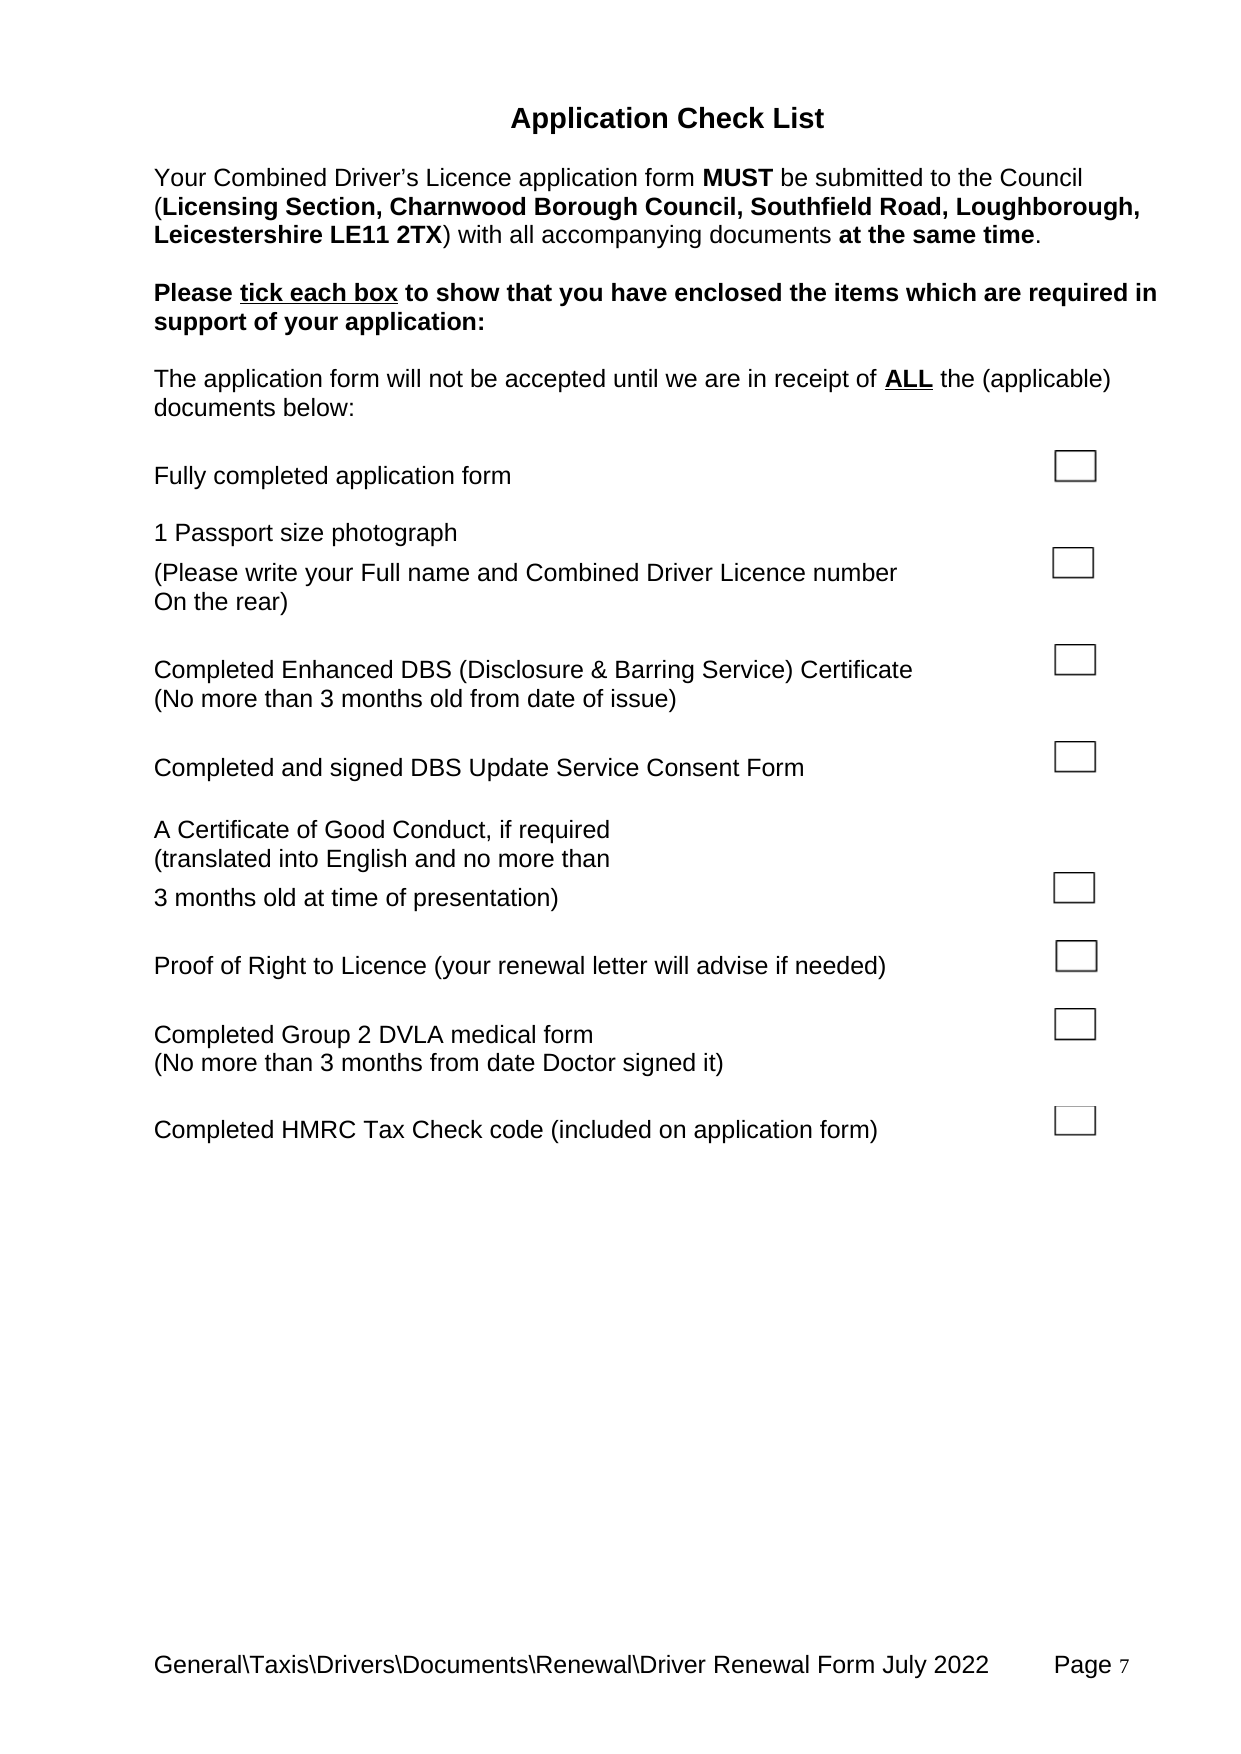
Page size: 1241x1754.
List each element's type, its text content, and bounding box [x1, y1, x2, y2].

text Completed Enhanced DBS (Disclosure & Barring Service) Certificate [153, 644, 1181, 684]
text (No more than 3 months from date Doctor signed it) [153, 1048, 1181, 1077]
text 1 Passport size photograph [153, 518, 1181, 547]
text Proof of Right to Licence (your renewal letter will advise if needed) [153, 941, 1181, 980]
picture [1054, 940, 1098, 975]
text Completed and signed DBS Update Service Consent Form [153, 742, 1181, 781]
picture [1053, 1106, 1098, 1139]
text Fully completed application form [153, 450, 1181, 490]
text Your Combined Driver’s Licence application form MUST be submitted to the Council (Licensing Section, Charnwood Borough Council, Southfield Road, Loughborough, Leicestershire LE11 2TX) with all accompanying documents at the same time. [153, 163, 1181, 249]
text (Please write your Full name and Combined Driver Licence number [153, 547, 1181, 587]
picture [1053, 644, 1098, 679]
text Completed Group 2 DVLA medical form [153, 1009, 1181, 1048]
text A Certificate of Good Conduct, if required [153, 815, 1181, 843]
picture [1053, 1008, 1098, 1044]
text The application form will not be accepted until we are in receipt of ALL the (applicable) documents below: [153, 364, 1181, 422]
text (translated into English and no more than [153, 843, 1181, 872]
text On the rear) [153, 587, 1181, 616]
text Application Check List [153, 101, 1181, 134]
picture [1051, 547, 1096, 582]
text 3 months old at time of presentation) [153, 872, 1181, 912]
text Completed HMRC Tax Check code (included on application form) [153, 1106, 1181, 1143]
picture [1053, 450, 1098, 485]
picture [1053, 741, 1098, 776]
text Please tick each box to show that you have enclosed the items which are required in support of your application: [153, 278, 1181, 335]
picture [1052, 872, 1097, 907]
text (No more than 3 months old from date of issue) [153, 684, 1181, 713]
